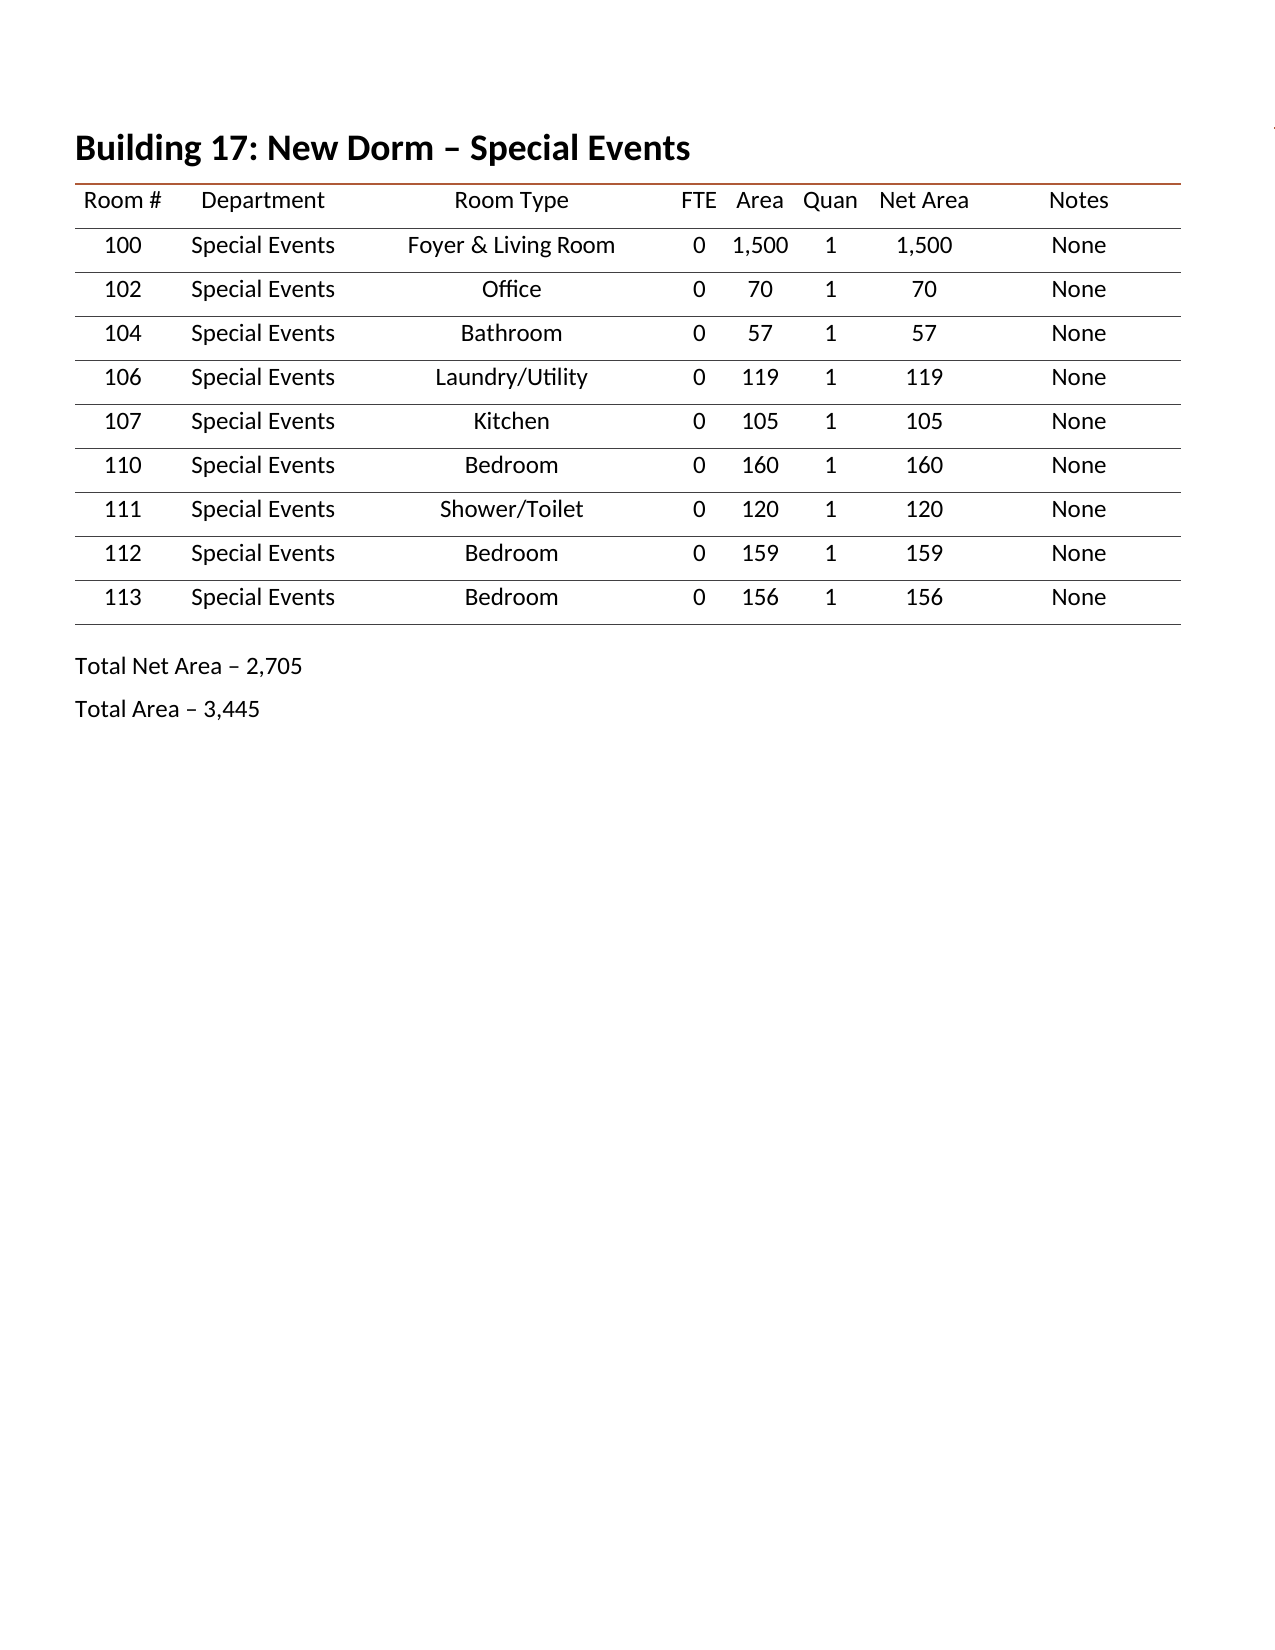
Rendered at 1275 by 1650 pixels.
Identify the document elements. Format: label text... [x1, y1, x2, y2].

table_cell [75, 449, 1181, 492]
subtitle Building 17: New Dorm – Special Events [75, 124, 1200, 170]
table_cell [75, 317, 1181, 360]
text Total Area – 3,445 [75, 693, 1200, 724]
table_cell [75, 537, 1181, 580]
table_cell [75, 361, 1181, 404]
text Total Net Area – 2,705 [75, 650, 1200, 681]
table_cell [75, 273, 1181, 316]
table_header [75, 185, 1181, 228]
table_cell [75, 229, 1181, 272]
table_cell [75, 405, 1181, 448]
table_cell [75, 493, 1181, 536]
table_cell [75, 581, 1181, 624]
